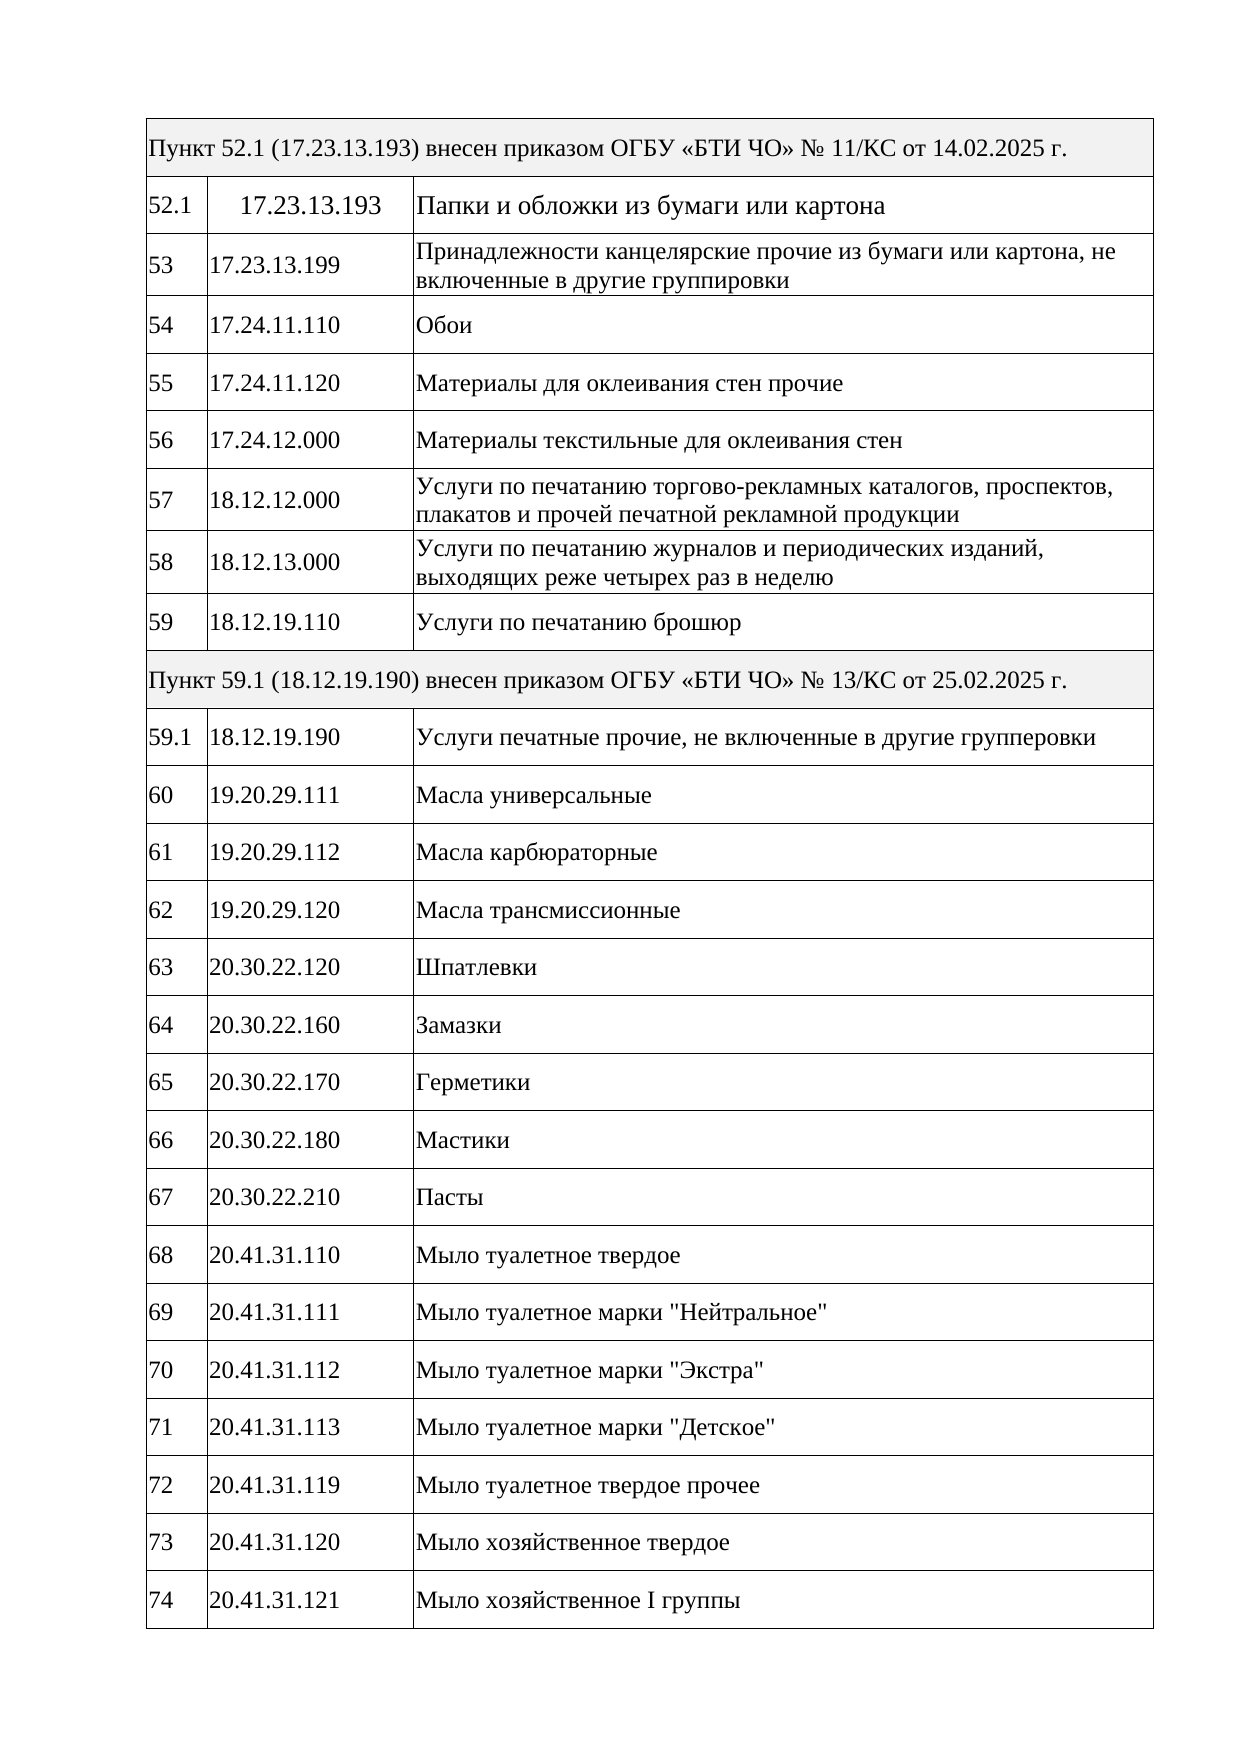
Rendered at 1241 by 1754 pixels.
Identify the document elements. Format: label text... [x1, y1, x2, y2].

table_cell Мыло туалетное твердое прочее [414, 1456, 1153, 1512]
table_cell 61 [147, 824, 207, 880]
table_cell 65 [147, 1054, 207, 1110]
table_cell 20.41.31.120 [208, 1514, 413, 1570]
table_cell 20.41.31.111 [208, 1284, 413, 1340]
table_cell 68 [147, 1226, 207, 1282]
table_cell Материалы текстильные для оклеивания стен [414, 411, 1153, 468]
table_cell 17.24.11.110 [208, 296, 413, 353]
table_cell 20.30.22.120 [208, 939, 413, 995]
table_cell 20.30.22.210 [208, 1169, 413, 1225]
table_cell 54 [147, 296, 207, 353]
table_cell Масла карбюраторные [414, 824, 1153, 880]
table_cell Мыло туалетное марки "Нейтральное" [414, 1284, 1153, 1340]
table_cell 20.41.31.119 [208, 1456, 413, 1512]
table_cell 20.41.31.110 [208, 1226, 413, 1282]
table_cell 20.30.22.160 [208, 996, 413, 1052]
table_cell Масла универсальные [414, 766, 1153, 822]
table_cell 20.41.31.113 [208, 1399, 413, 1455]
table_cell 62 [147, 881, 207, 937]
table_cell Принадлежности канцелярские прочие из бумаги или картона, не включенные в другие группировки [414, 234, 1153, 295]
table_cell 18.12.19.190 [208, 709, 413, 765]
table_cell Мыло туалетное марки "Экстра" [414, 1341, 1153, 1397]
table_cell 70 [147, 1341, 207, 1397]
table_cell 57 [147, 469, 207, 530]
table_cell 60 [147, 766, 207, 822]
table_cell Герметики [414, 1054, 1153, 1110]
table_cell 69 [147, 1284, 207, 1340]
table_cell 53 [147, 234, 207, 295]
table_cell 56 [147, 411, 207, 468]
table_cell Пункт 52.1 (17.23.13.193) внесен приказом ОГБУ «БТИ ЧО» № 11/КС от 14.02.2025 г. [147, 119, 1153, 176]
table_cell Материалы для оклеивания стен прочие [414, 354, 1153, 410]
table_cell Услуги по печатанию журналов и периодических изданий, выходящих реже четырех раз в неделю [414, 531, 1153, 592]
table_cell 18.12.19.110 [208, 594, 413, 650]
table_cell Пасты [414, 1169, 1153, 1225]
table_cell 55 [147, 354, 207, 410]
table_cell 19.20.29.112 [208, 824, 413, 880]
table_cell 17.24.12.000 [208, 411, 413, 468]
table_cell 59.1 [147, 709, 207, 765]
table_cell 18.12.12.000 [208, 469, 413, 530]
table_cell 17.23.13.193 [208, 177, 413, 233]
table_cell 59 [147, 594, 207, 650]
table_cell Услуги печатные прочие, не включенные в другие групперовки [414, 709, 1153, 765]
table_cell 67 [147, 1169, 207, 1225]
table_cell 58 [147, 531, 207, 592]
table_cell 17.24.11.120 [208, 354, 413, 410]
table_cell 64 [147, 996, 207, 1052]
table_cell 19.20.29.120 [208, 881, 413, 937]
table_cell Мыло хозяйственное твердое [414, 1514, 1153, 1570]
table_cell 20.30.22.180 [208, 1111, 413, 1167]
table_cell 73 [147, 1514, 207, 1570]
table_cell Папки и обложки из бумаги или картона [414, 177, 1153, 233]
table_cell 74 [147, 1571, 207, 1627]
table_cell 52.1 [147, 177, 207, 233]
table_cell 19.20.29.111 [208, 766, 413, 822]
table_cell Масла трансмиссионные [414, 881, 1153, 937]
table_cell Услуги по печатанию торгово-рекламных каталогов, проспектов, плакатов и прочей печатной рекламной продукции [414, 469, 1153, 530]
table_cell 63 [147, 939, 207, 995]
table_cell Услуги по печатанию брошюр [414, 594, 1153, 650]
table_cell 72 [147, 1456, 207, 1512]
table_cell Замазки [414, 996, 1153, 1052]
table_cell 66 [147, 1111, 207, 1167]
table_cell Мыло туалетное твердое [414, 1226, 1153, 1282]
table_cell Обои [414, 296, 1153, 353]
table_cell 17.23.13.199 [208, 234, 413, 295]
table_cell 71 [147, 1399, 207, 1455]
table_cell Шпатлевки [414, 939, 1153, 995]
table_cell 20.41.31.121 [208, 1571, 413, 1627]
table_cell 18.12.13.000 [208, 531, 413, 592]
table_cell 20.41.31.112 [208, 1341, 413, 1397]
table_cell Мастики [414, 1111, 1153, 1167]
table_cell Мыло хозяйственное I группы [414, 1571, 1153, 1627]
table_cell 20.30.22.170 [208, 1054, 413, 1110]
table_cell Мыло туалетное марки "Детское" [414, 1399, 1153, 1455]
table_cell Пункт 59.1 (18.12.19.190) внесен приказом ОГБУ «БТИ ЧО» № 13/КС от 25.02.2025 г. [147, 651, 1153, 707]
